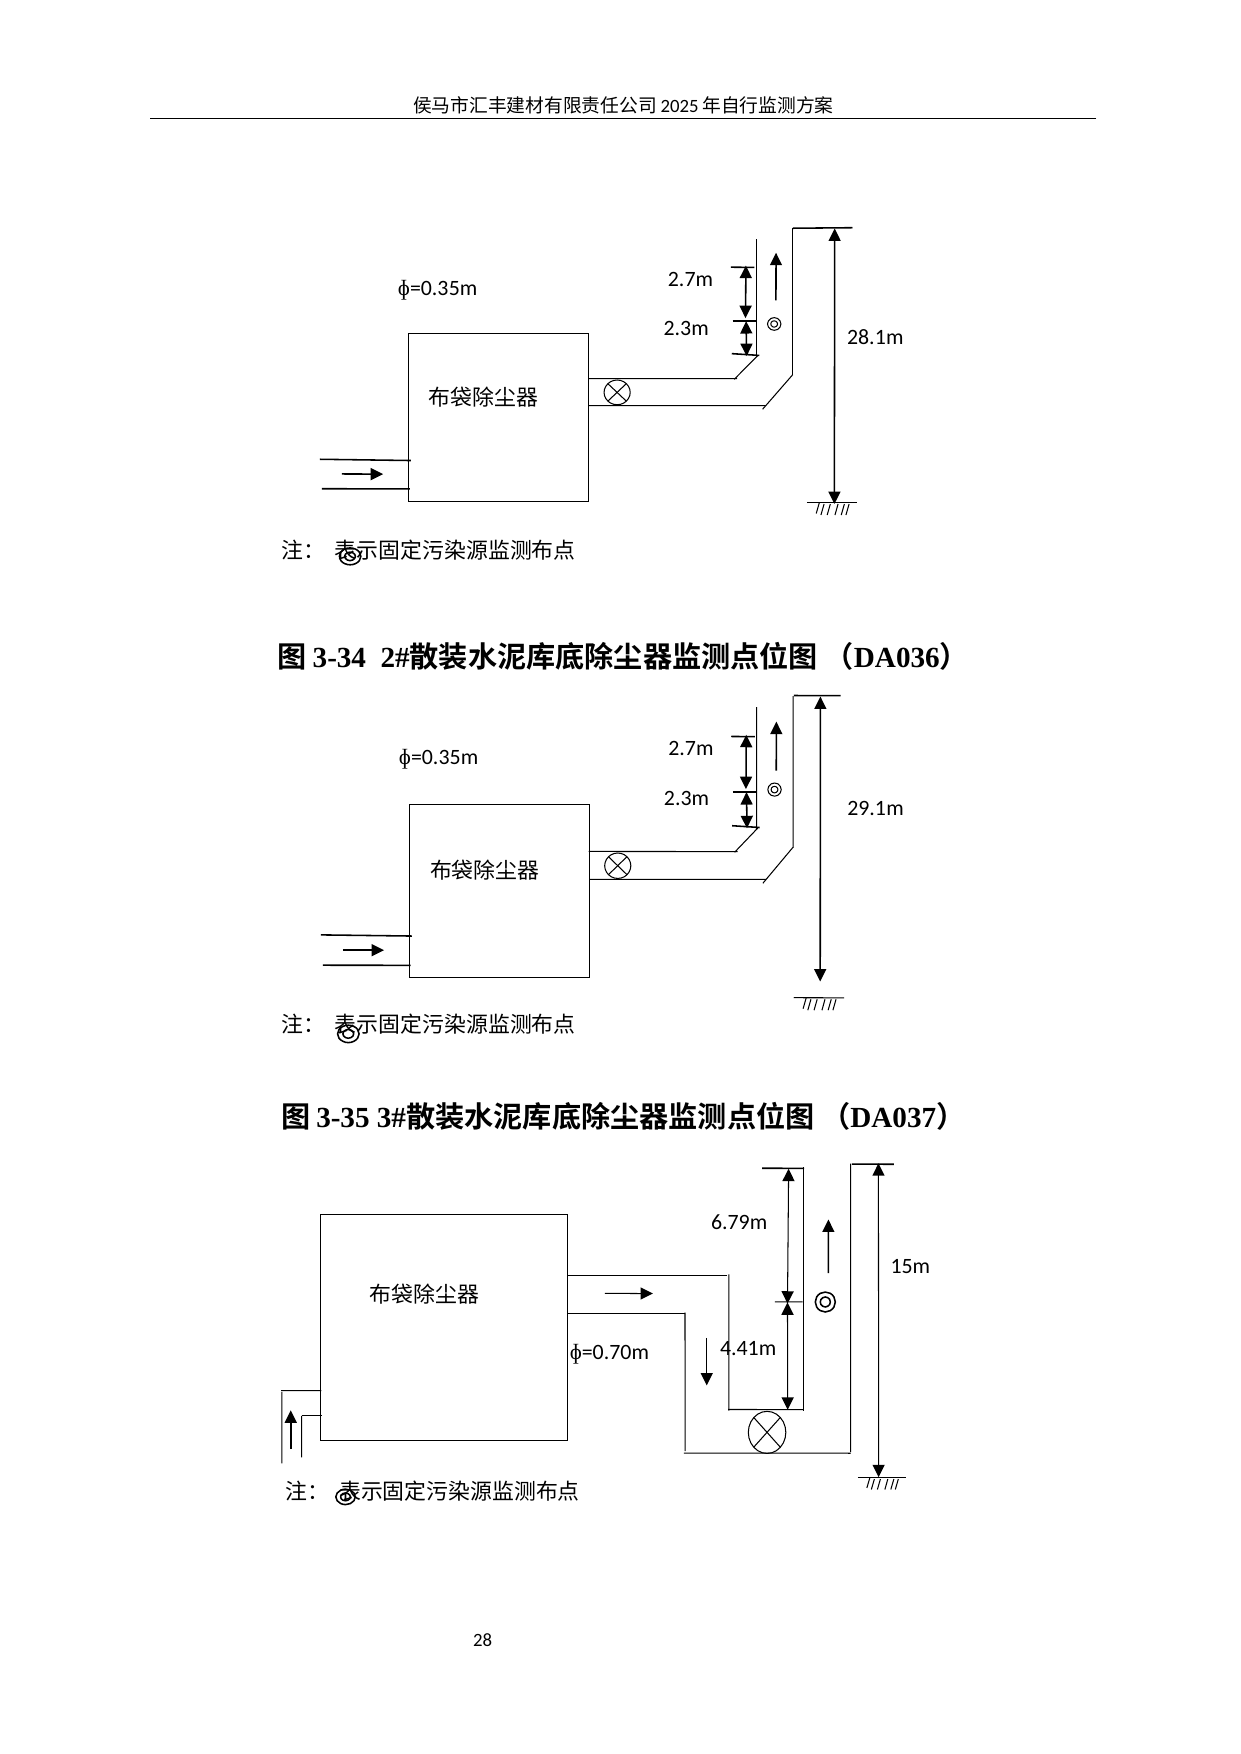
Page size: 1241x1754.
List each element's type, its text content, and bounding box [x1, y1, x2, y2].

text 图3-34 2#散装水泥库底除尘器监测点位图 （DA036） [158, 622, 1088, 687]
text 图3-35 3#散装水泥库底除尘器监测点位图 （DA037） [158, 1082, 1088, 1147]
